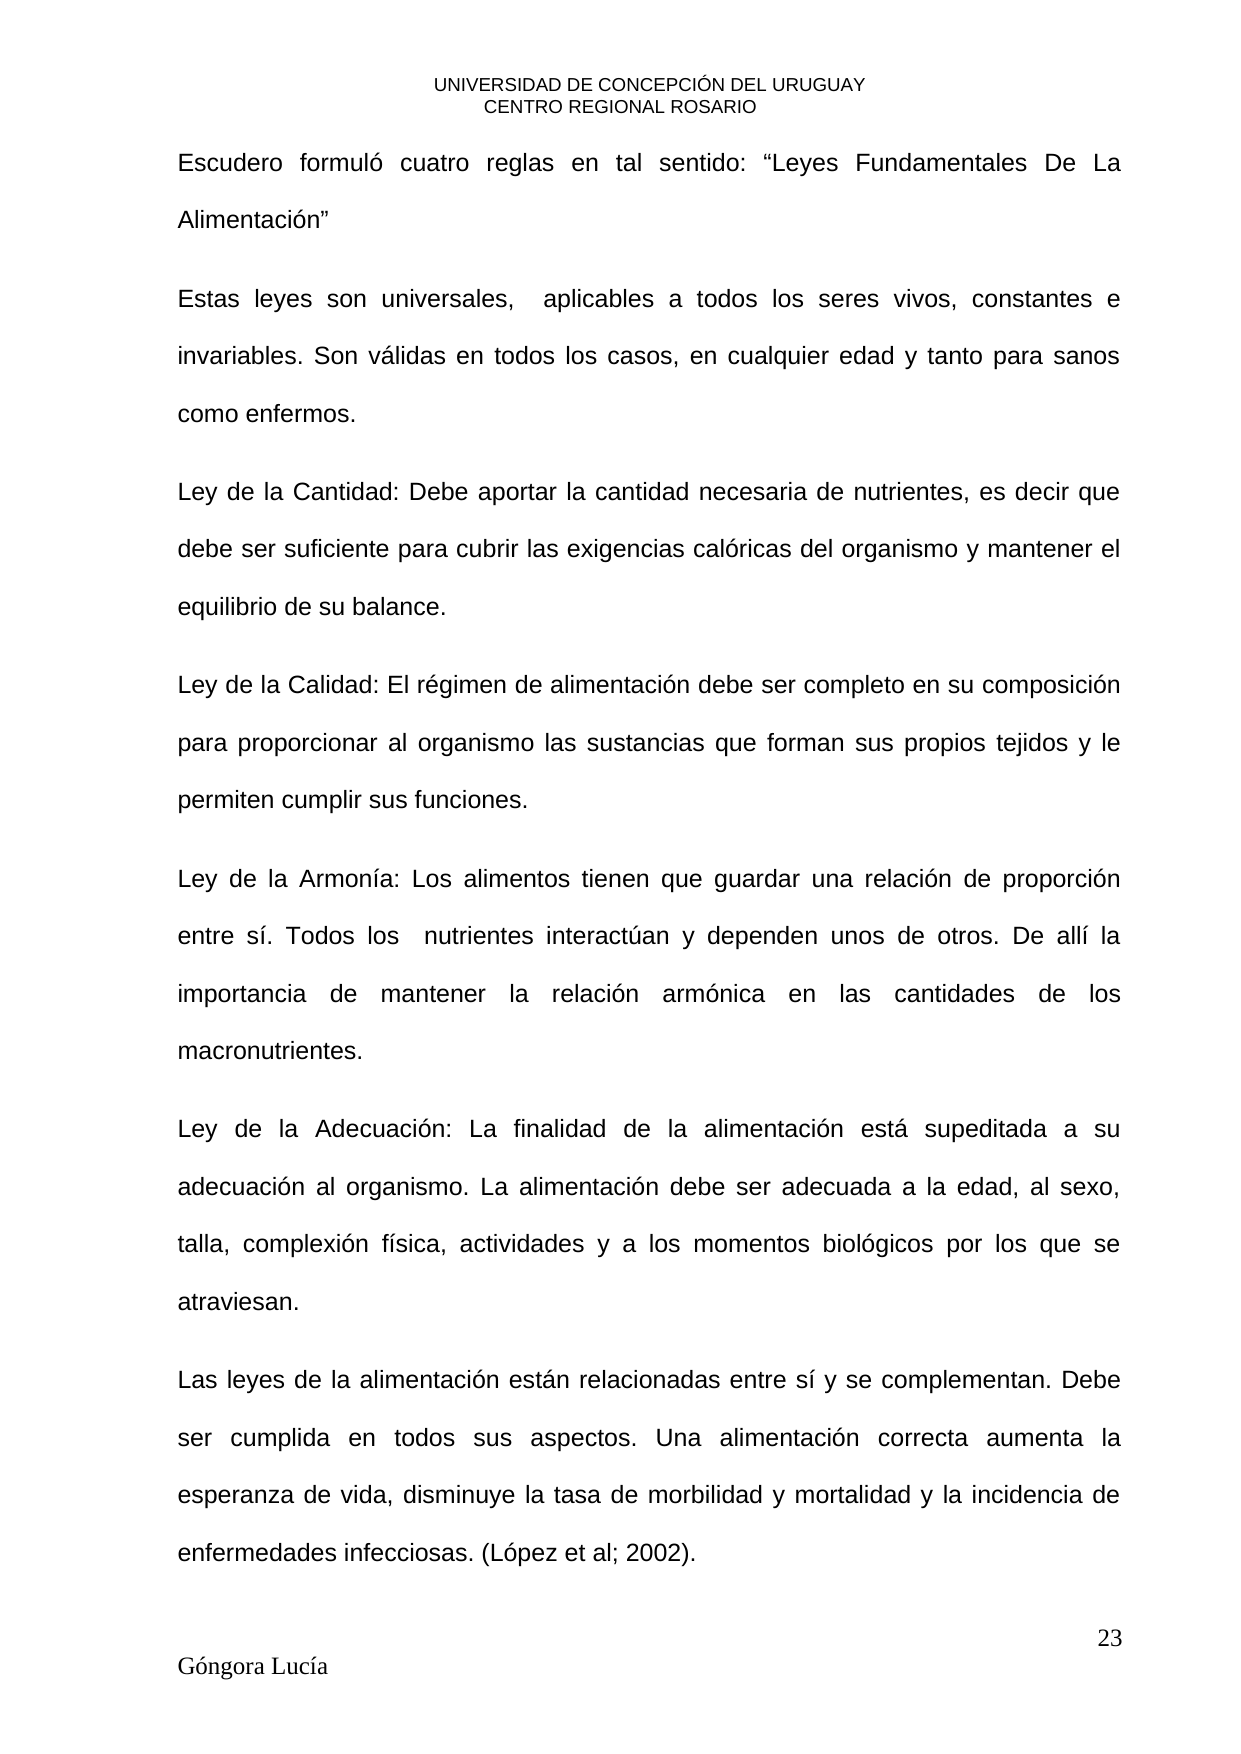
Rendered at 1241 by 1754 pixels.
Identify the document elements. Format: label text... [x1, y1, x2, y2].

text Las leyes de la alimentación están relacionadas entre sí y se complementan. Debe ser cumplida en todos sus aspectos. Una alimentación correcta aumenta la esperanza de vida, disminuye la tasa de morbilidad y mortalidad y la incidencia de enfermedades infecciosas. (López et al; 2002). [177, 1365, 1122, 1566]
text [177, 148, 1122, 234]
text Ley de la Adecuación: La finalidad de la alimentación está supeditada a su adecuación al organismo. La alimentación debe ser adecuada a la edad, al sexo, talla, complexión física, actividades y a los momentos biológicos por los que se atraviesan. [177, 1114, 1122, 1316]
text Estas leyes son universales, aplicables a todos los seres vivos, constantes e invariables. Son válidas en todos los casos, en cualquier edad y tanto para sanos como enfermos. [177, 283, 1122, 427]
text Ley de la Cantidad: Debe aportar la cantidad necesaria de nutrientes, es decir que debe ser suficiente para cubrir las exigencias calóricas del organismo y mantener el equilibrio de su balance. [177, 477, 1122, 621]
text Ley de la Armonía: Los alimentos tienen que guardar una relación de proporción entre sí. Todos los nutrientes interactúan y dependen unos de otros. De allí la importancia de mantener la relación armónica en las cantidades de los macronutrientes. [177, 863, 1122, 1065]
text Ley de la Calidad: El régimen de alimentación debe ser completo en su composición para proporcionar al organismo las sustancias que forman sus propios tejidos y le permiten cumplir sus funciones. [177, 670, 1122, 814]
